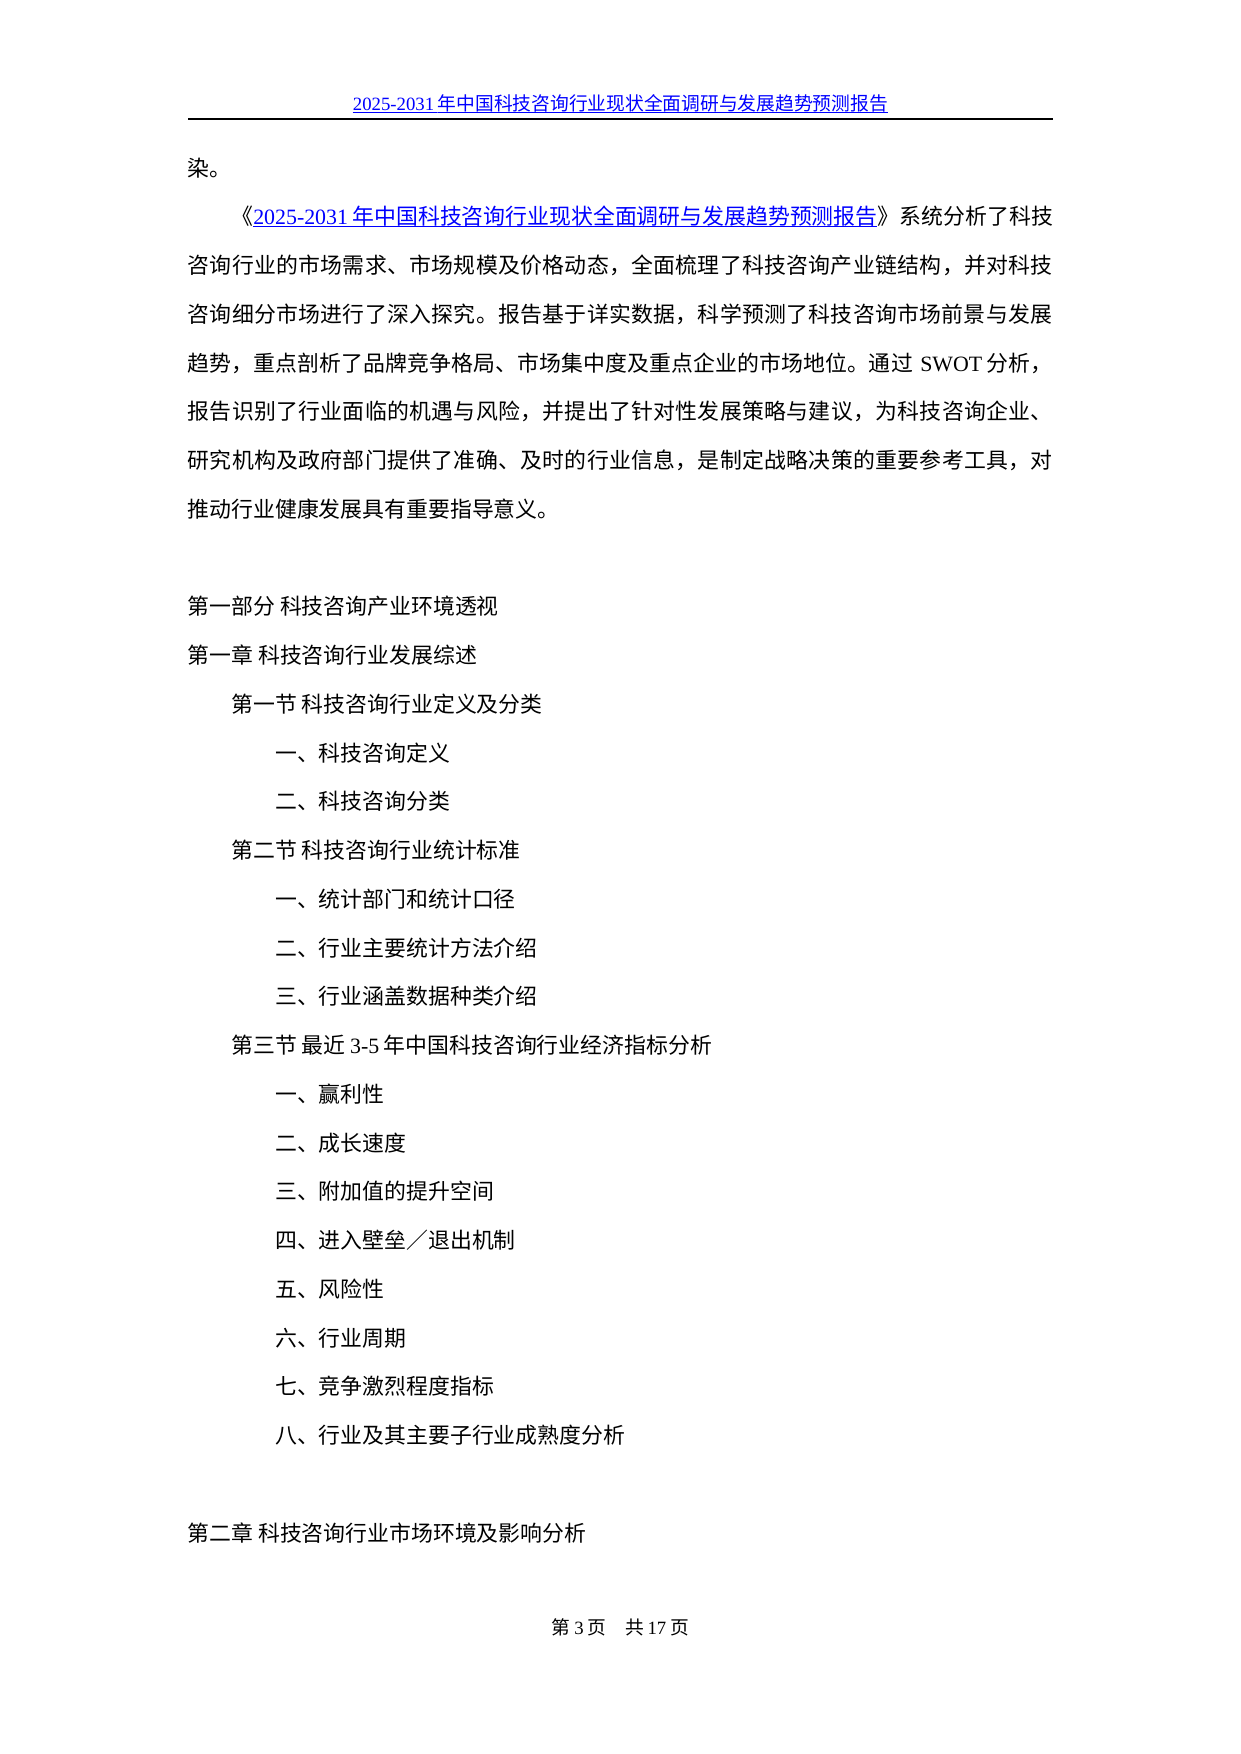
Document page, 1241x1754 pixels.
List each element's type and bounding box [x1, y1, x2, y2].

text [187, 150, 1053, 1548]
